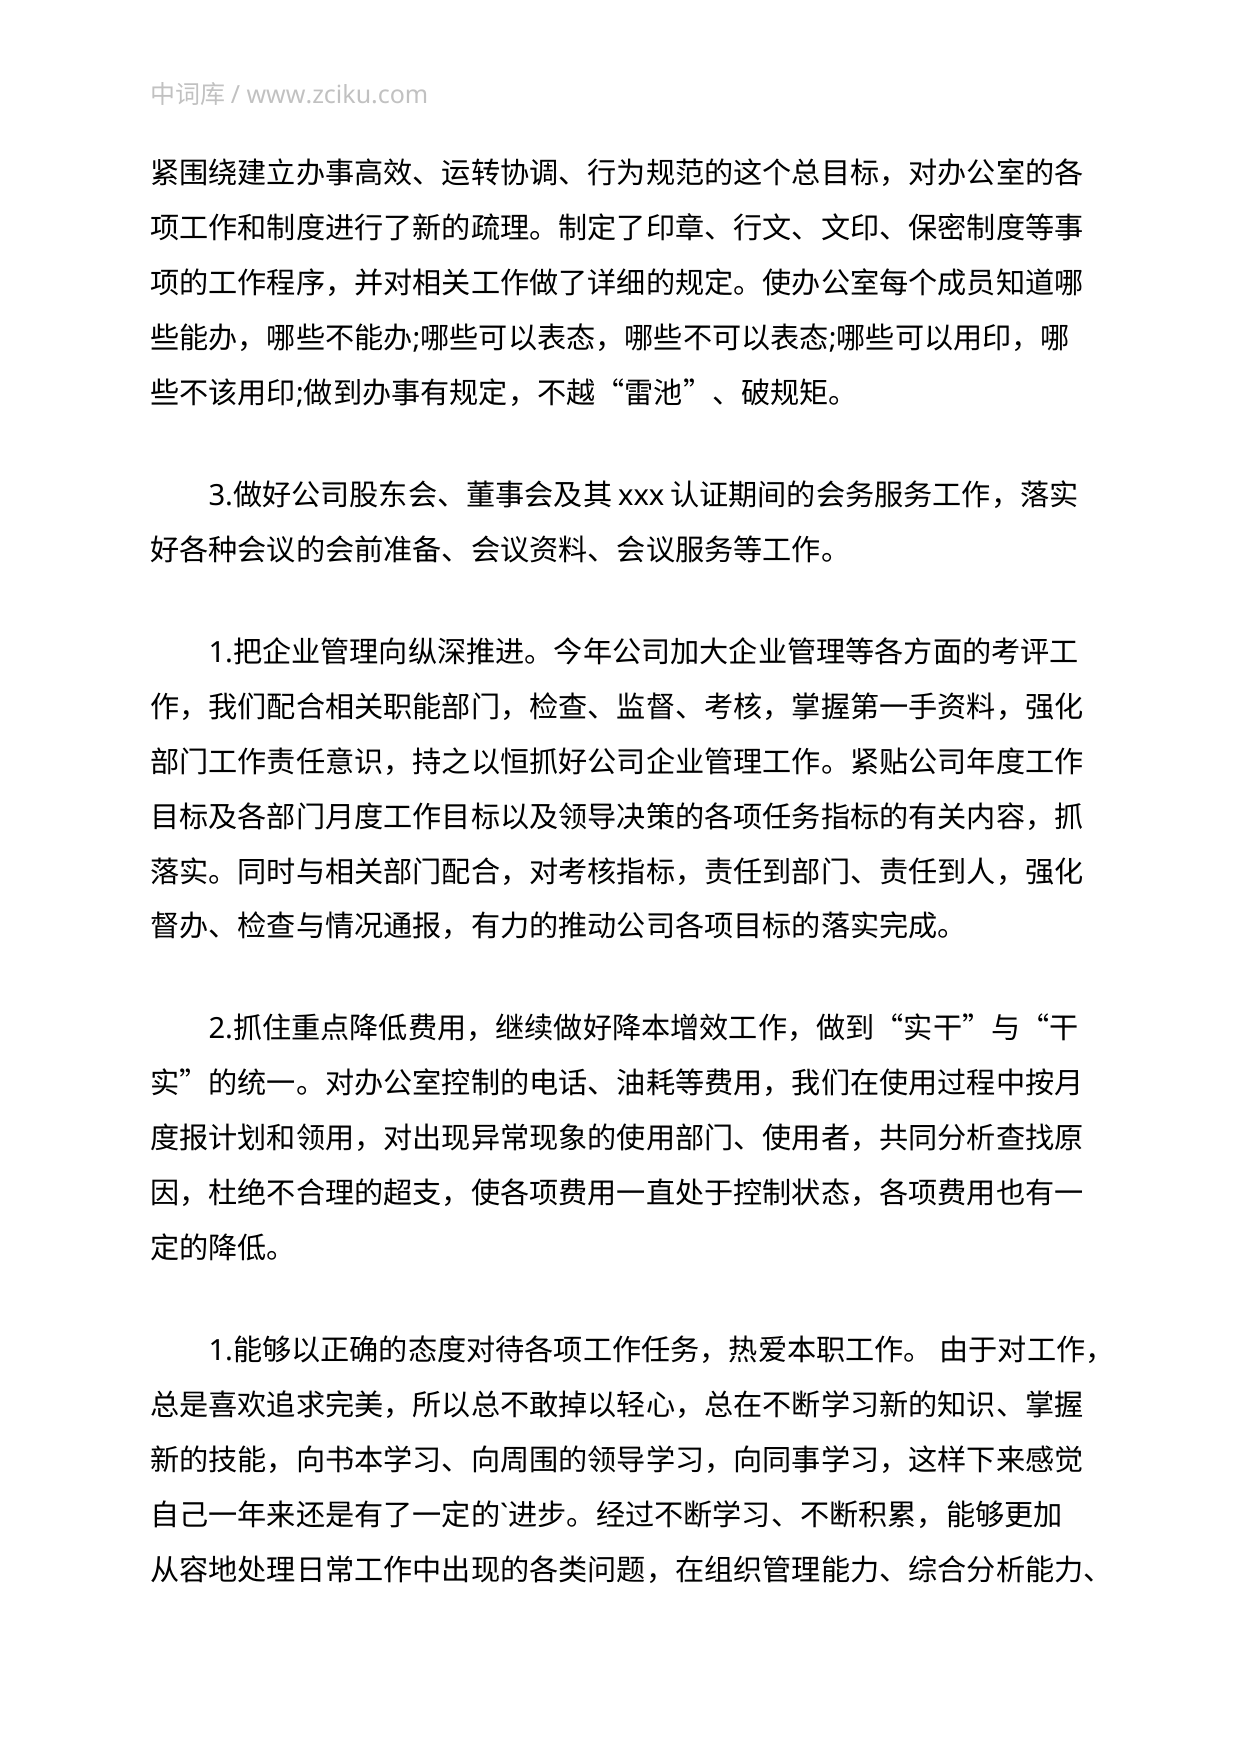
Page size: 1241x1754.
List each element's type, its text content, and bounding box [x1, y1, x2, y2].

text 2.抓住重点降低费用，继续做好降本增效工作，做到“实干”与“干实”的统一。对办公室控制的电话、油耗等费用，我们在使用过程中按月度报计划和领用，对出现异常现象的使用部门、使用者，共同分析查找原因，杜绝不合理的超支，使各项费用一直处于控制状态，各项费用也有一定的降低。 [150, 1005, 1090, 1267]
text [150, 150, 1090, 412]
text 3.做好公司股东会、董事会及其xxx认证期间的会务服务工作，落实好各种会议的会前准备、会议资料、会议服务等工作。 [150, 472, 1090, 569]
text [150, 1326, 1090, 1588]
text 1.把企业管理向纵深推进。今年公司加大企业管理等各方面的考评工作，我们配合相关职能部门，检查、监督、考核，掌握第一手资料，强化部门工作责任意识，持之以恒抓好公司企业管理工作。紧贴公司年度工作目标及各部门月度工作目标以及领导决策的各项任务指标的有关内容，抓落实。同时与相关部门配合，对考核指标，责任到部门、责任到人，强化督办、检查与情况通报，有力的推动公司各项目标的落实完成。 [150, 628, 1090, 945]
